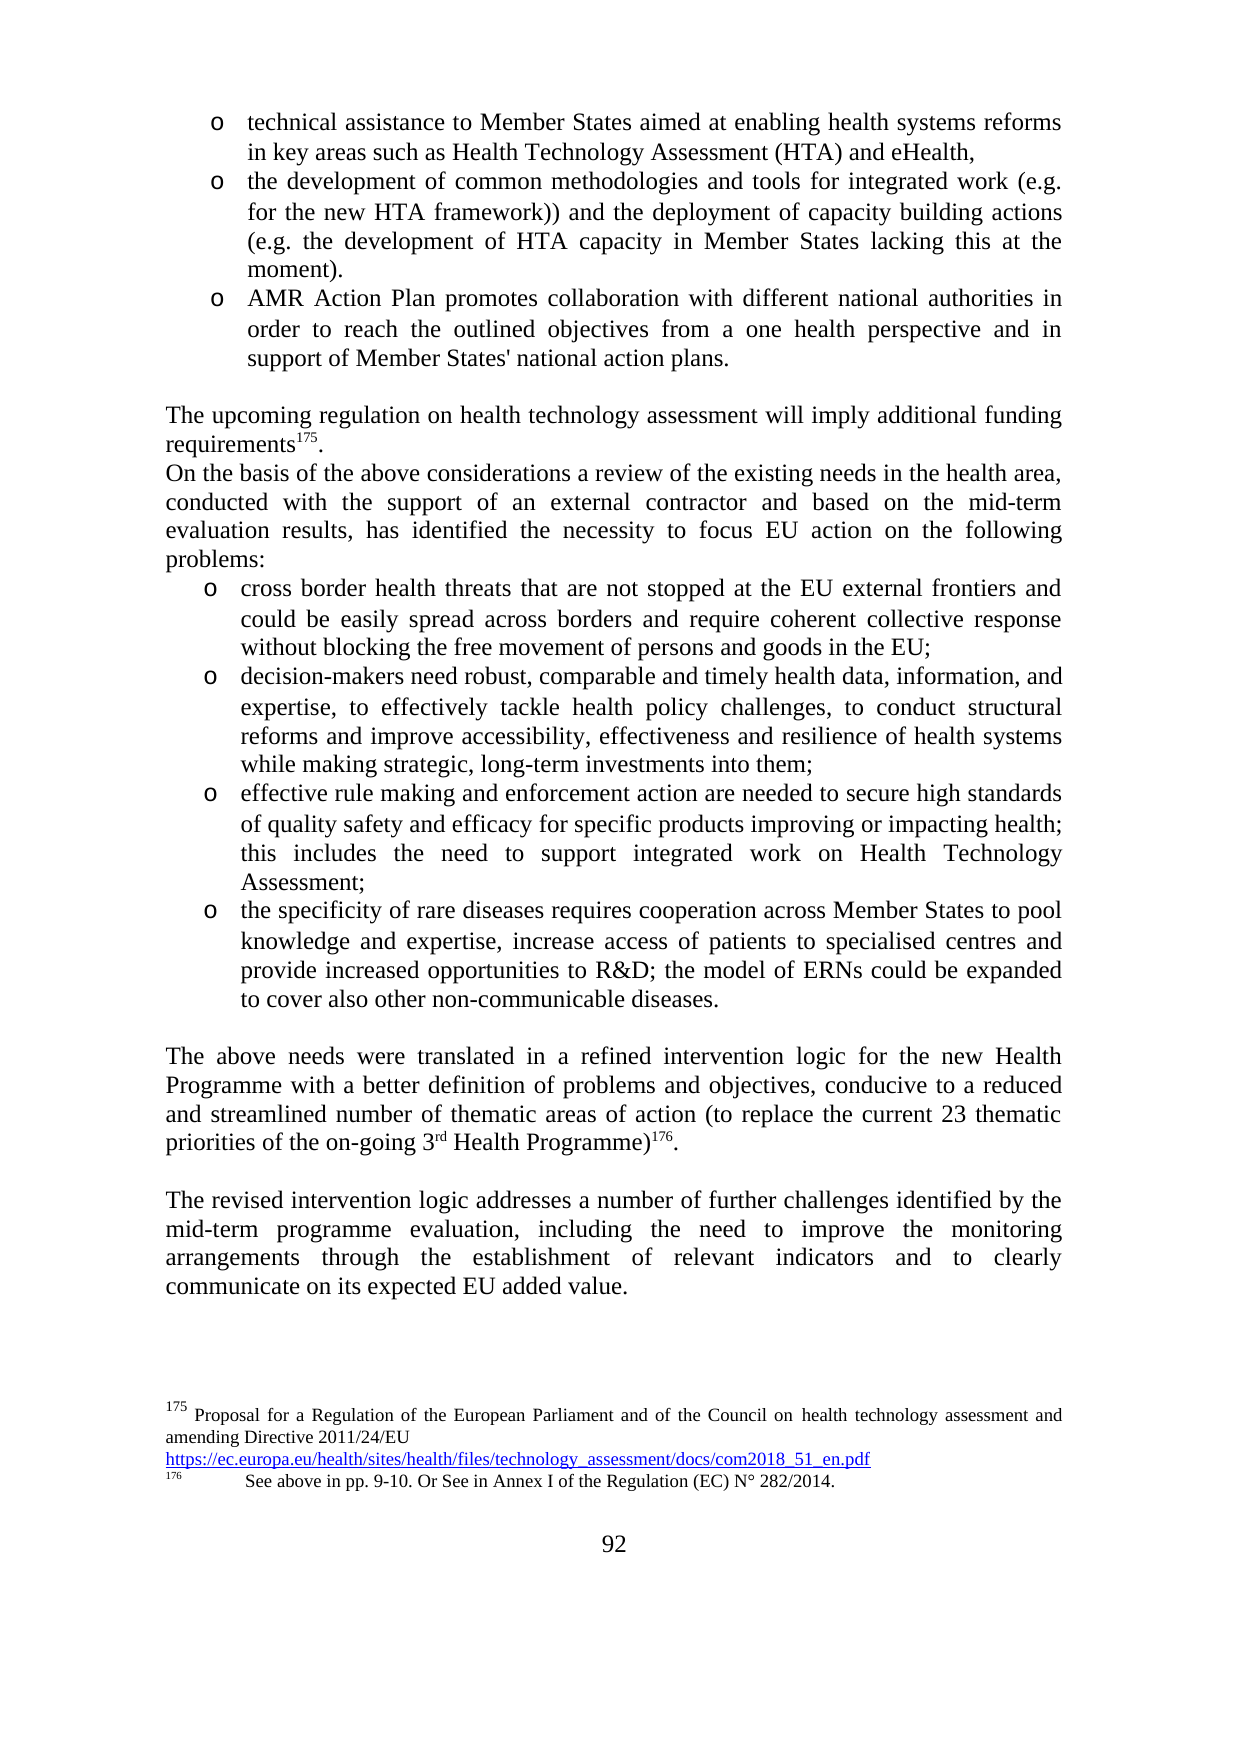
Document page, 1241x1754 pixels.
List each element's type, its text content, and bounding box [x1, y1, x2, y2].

text The above needs were translated in a refined intervention logic for the new Health Programme with a better definition of problems and objectives, conducive to a reduced and streamlined number of thematic areas of action (to replace the current 23 thematic priorities of the on-going 3rd Health Programme). [165, 1041, 1063, 1156]
list the specificity of rare diseases requires cooperation across Member States to pool knowledge and expertise, increase access of patients to specialised centres and provide increased opportunities to R&D; the model of ERNs could be expanded to cover also other non-communicable diseases. [203, 895, 1063, 1012]
list the development of common methodologies and tools for integrated work (e.g. for the new HTA framework)) and the deployment of capacity building actions (e.g. the development of HTA capacity in Member States lacking this at the moment). [209, 166, 1063, 283]
text The revised intervention logic addresses a number of further challenges identified by the mid-term programme evaluation, including the need to improve the monitoring arrangements through the establishment of relevant indicators and to clearly communicate on its expected EU added value. [165, 1185, 1063, 1300]
list decision-makers need robust, comparable and timely health data, information, and expertise, to effectively tackle health policy challenges, to conduct structural reforms and improve accessibility, effectiveness and resilience of health systems while making strategic, long-term investments into them; [203, 661, 1063, 778]
text The upcoming regulation on health technology assessment will imply additional funding requirements. [165, 400, 1063, 458]
text On the basis of the above considerations a review of the existing needs in the health area, conducted with the support of an external contractor and based on the mid-term evaluation results, has identified the necessity to focus EU action on the following problems: [165, 458, 1063, 573]
list AMR Action Plan promotes collaboration with different national authorities in order to reach the outlined objectives from a one health perspective and in support of Member States' national action plans. [209, 283, 1063, 372]
list technical assistance to Member States aimed at enabling health systems reforms in key areas such as Health Technology Assessment (HTA) and eHealth, [209, 107, 1063, 166]
list cross border health threats that are not stopped at the EU external frontiers and could be easily spread across borders and require coherent collective response without blocking the free movement of persons and goods in the EU; [203, 573, 1063, 661]
list effective rule making and enforcement action are needed to secure high standards of quality safety and efficacy for specific products improving or impacting health; this includes the need to support integrated work on Health Technology Assessment; [203, 778, 1063, 895]
